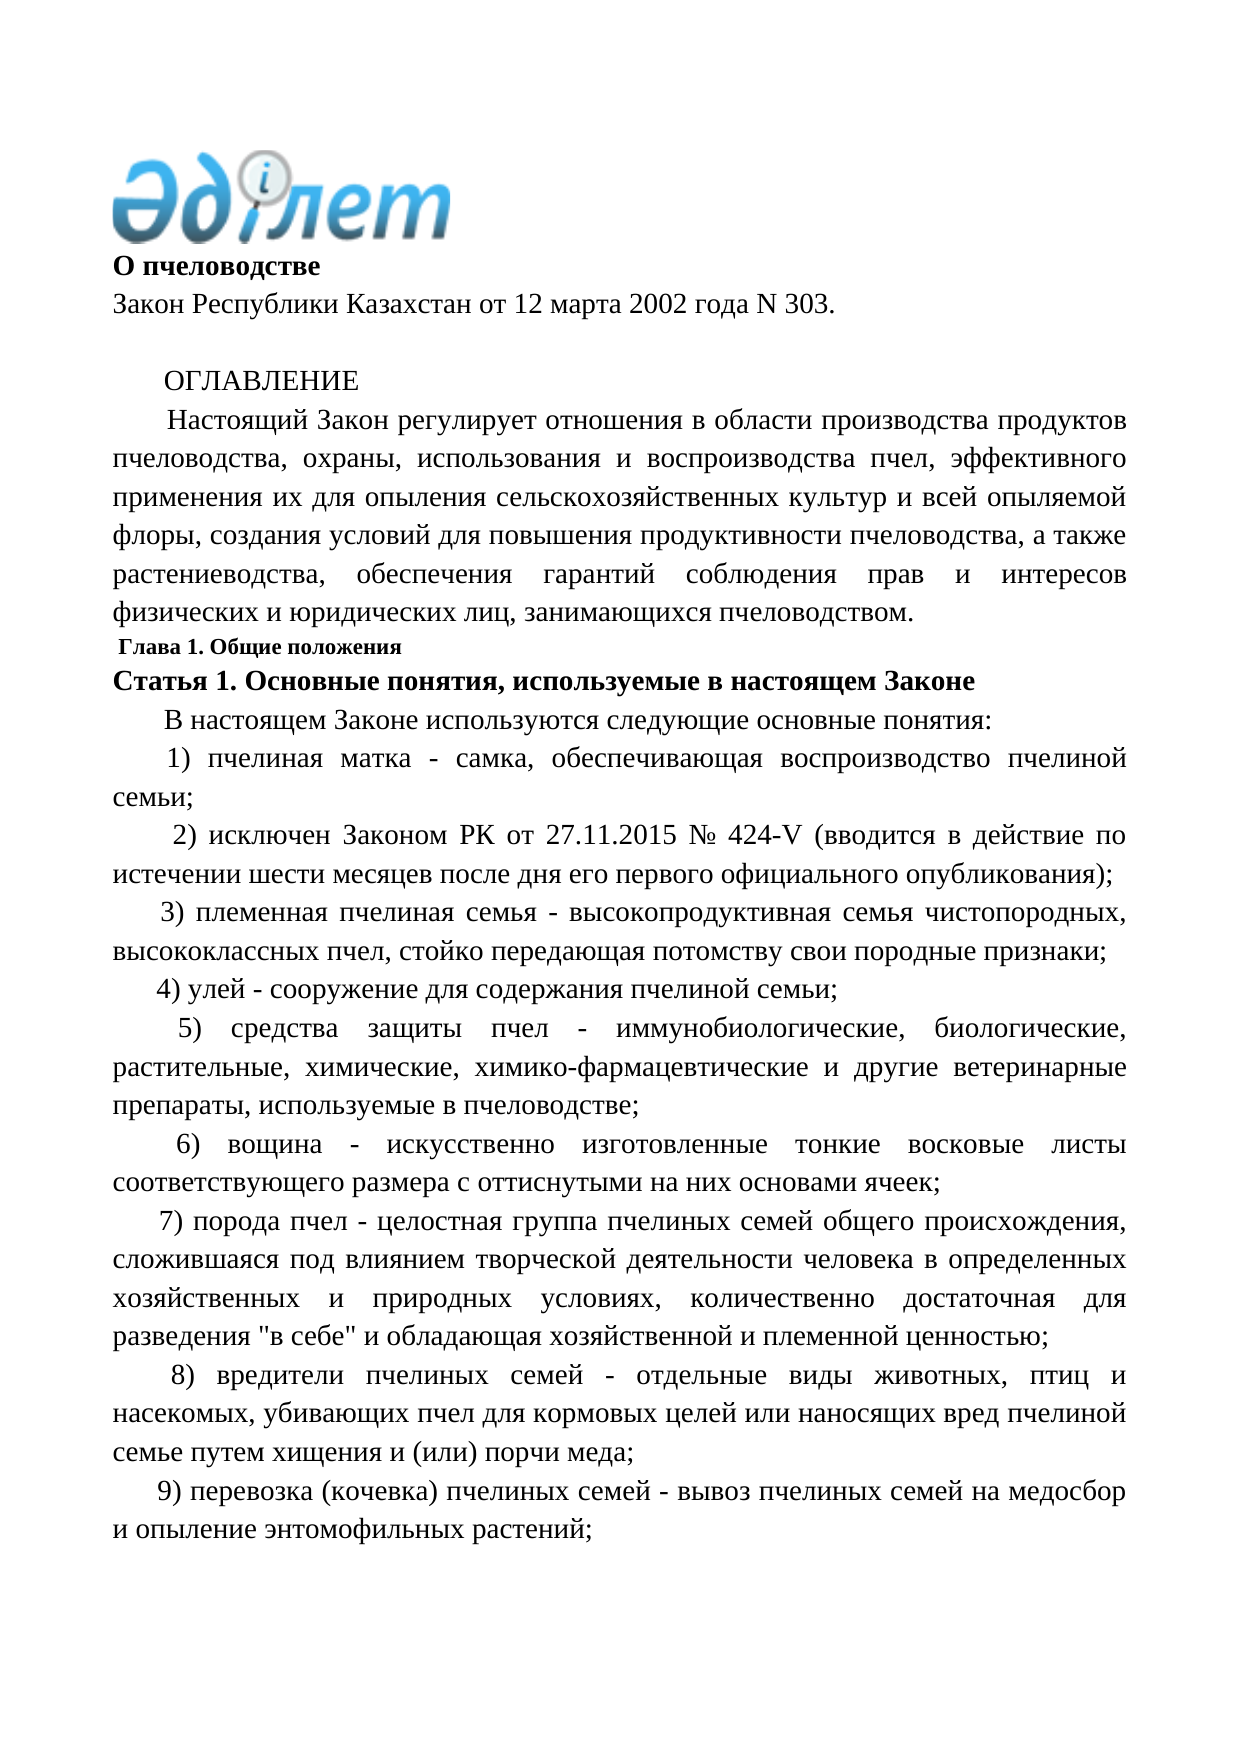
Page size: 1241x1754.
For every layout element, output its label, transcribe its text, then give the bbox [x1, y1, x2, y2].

text В настоящем Законе используются следующие основные понятия: [112, 702, 1128, 735]
text 9) перевозка (кочевка) пчелиных семей - вывоз пчелиных семей на медосбор и опыление энтомофильных растений; [112, 1473, 1128, 1545]
text Закон Республики Казахстан от 12 марта 2002 года N 303. [112, 286, 1128, 320]
text 6) вощина - искусственно изготовленные тонкие восковые листы соответствующего размера с оттиснутыми на них основами ячеек; [112, 1126, 1128, 1198]
text 8) вредители пчелиных семей - отдельные виды животных, птиц и насекомых, убивающих пчел для кормовых целей или наносящих вред пчелиной семье путем хищения и (или) порчи меда; [112, 1357, 1128, 1468]
text 3) племенная пчелиная семья - высокопродуктивная семья чистопородных, высококлассных пчел, стойко передающая потомству свои породные признаки; [112, 894, 1128, 967]
text 2) исключен Законом РК от 27.11.2015 № 424-V (вводится в действие по истечении шести месяцев после дня его первого официального опубликования); [112, 817, 1128, 889]
text 7) порода пчел - целостная группа пчелиных семей общего происхождения, сложившаяся под влиянием творческой деятельности человека в определенных хозяйственных и природных условиях, количественно достаточная для разведения "в себе" и обладающая хозяйственной и племенной ценностью; [112, 1203, 1128, 1352]
text О пчеловодстве [112, 248, 1128, 281]
picture [112, 150, 451, 244]
text Статья 1. Основные понятия, используемые в настоящем Законе [112, 663, 1128, 697]
text ОГЛАВЛЕНИЕ [112, 363, 1128, 397]
text Глава 1. Общие положения [112, 633, 1128, 659]
text Настоящий Закон регулирует отношения в области производства продуктов пчеловодства, охраны, использования и воспроизводства пчел, эффективного применения их для опыления сельскохозяйственных культур и всей опыляемой флоры, создания условий для повышения продуктивности пчеловодства, а также растениеводства, обеспечения гарантий соблюдения прав и интересов физических и юридических лиц, занимающихся пчеловодством. [112, 402, 1128, 628]
text 1) пчелиная матка - самка, обеспечивающая воспроизводство пчелиной семьи; [112, 740, 1128, 812]
text 5) средства защиты пчел - иммунобиологические, биологические, растительные, химические, химико-фармацевтические и другие ветеринарные препараты, используемые в пчеловодстве; [112, 1010, 1128, 1121]
text 4) улей - сооружение для содержания пчелиной семьи; [112, 972, 1128, 1005]
